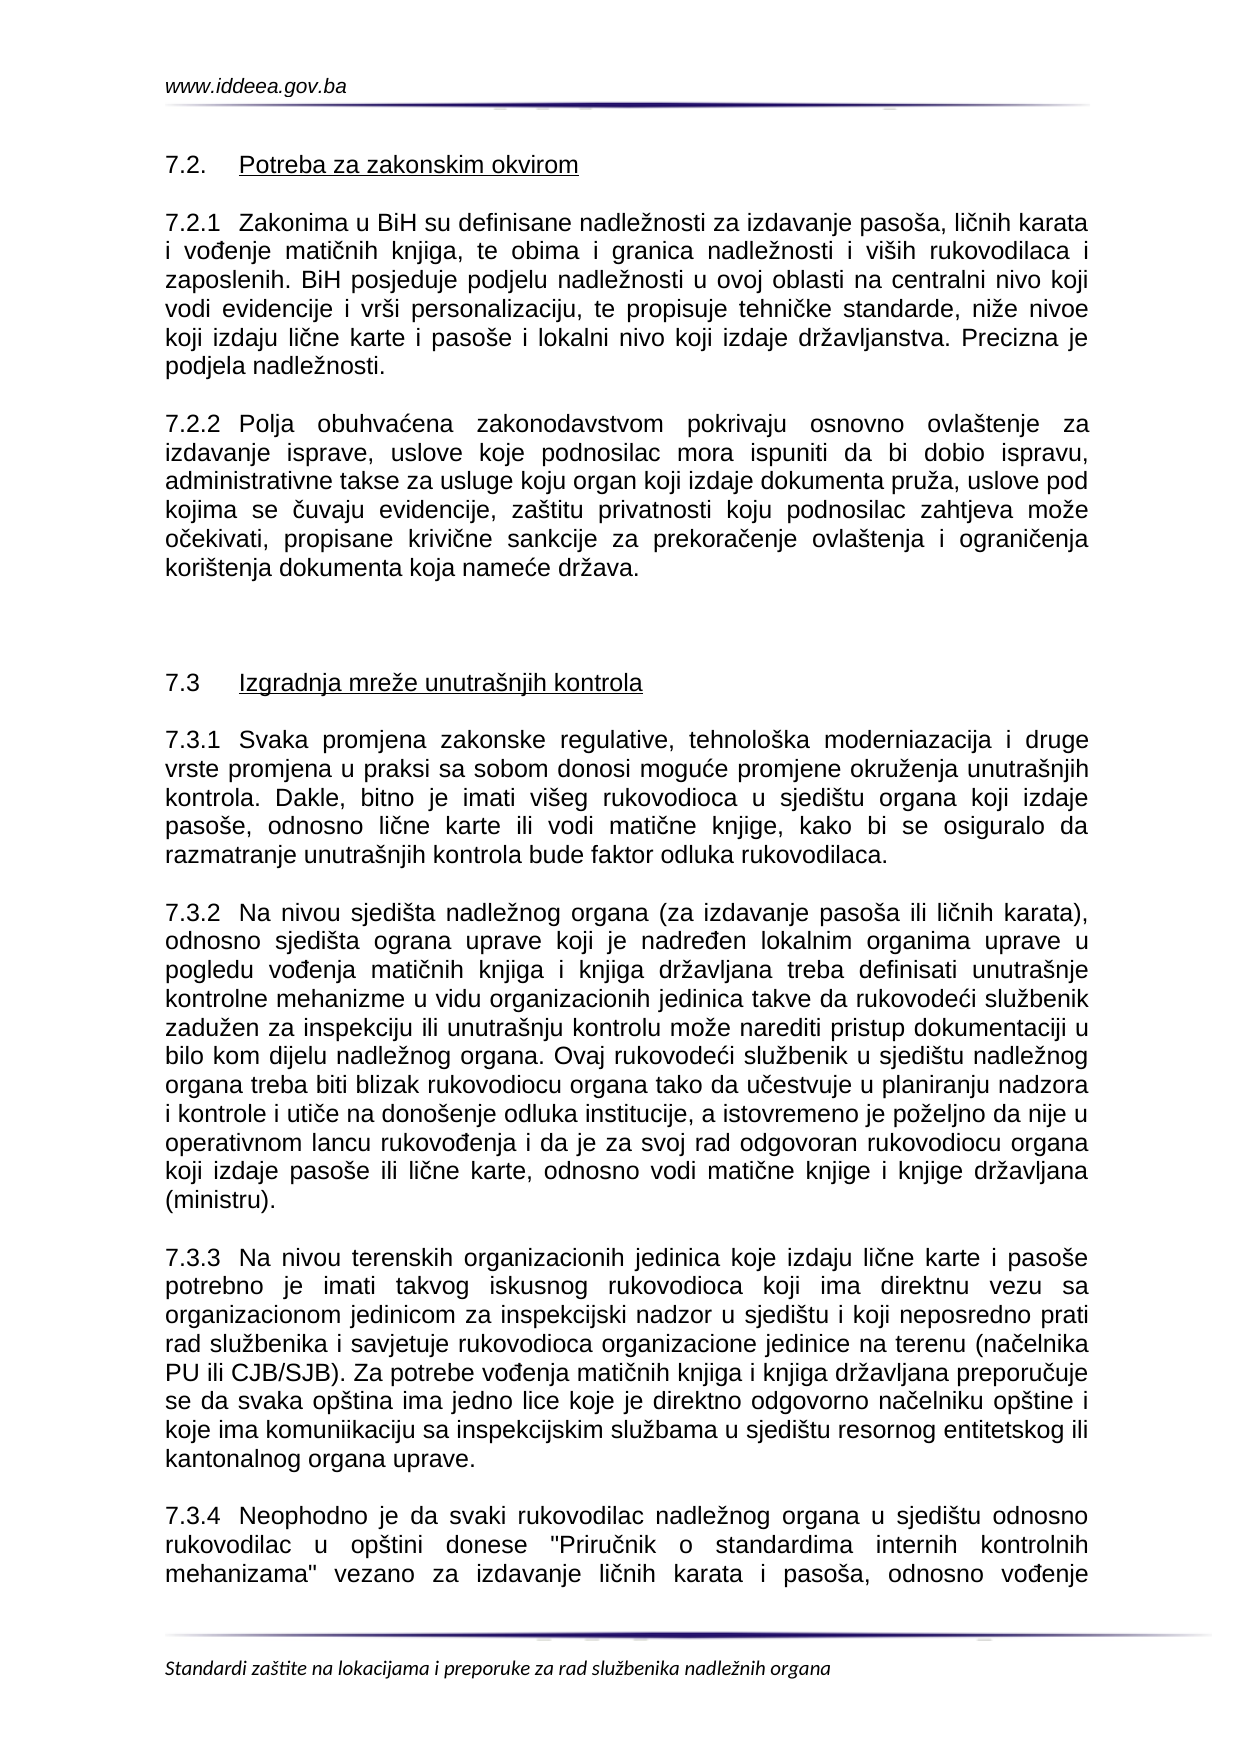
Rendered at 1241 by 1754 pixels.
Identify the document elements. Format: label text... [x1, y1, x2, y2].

text 7.2.1 Zakonima u BiH su definisane nadležnosti za izdavanje pasoša, ličnih karata i vođenje matičnih knjiga, te obima i granica nadležnosti i viših rukovodilaca i zaposlenih. BiH posjeduje podjelu nadležnosti u ovoj oblasti na centralni nivo koji vodi evidencije i vrši personalizaciju, te propisuje tehničke standarde, niže nivoe koji izdaju lične karte i pasoše i lokalni nivo koji izdaje državljanstva. Precizna je podjela nadležnosti. [165, 207, 1090, 380]
text 7.3 Izgradnja mreže unutrašnjih kontrola [165, 667, 1090, 696]
text 7.3.3 Na nivou terenskih organizacionih jedinica koje izdaju lične karte i pasoše potrebno je imati takvog iskusnog rukovodioca koji ima direktnu vezu sa organizacionom jedinicom za inspekcijski nadzor u sjedištu i koji neposredno prati rad službenika i savjetuje rukovodioca organizacione jedinice na terenu (načelnika PU ili CJB/SJB). Za potrebe vođenja matičnih knjiga i knjiga državljana preporučuje se da svaka opština ima jedno lice koje je direktno odgovorno načelniku opštine i koje ima komuniikaciju sa inspekcijskim službama u sjedištu resornog entitetskog ili kantonalnog organa uprave. [165, 1242, 1090, 1472]
text 7.3.2 Na nivou sjedišta nadležnog organa (za izdavanje pasoša ili ličnih karata), odnosno sjedišta ograna uprave koji je nadređen lokalnim organima uprave u pogledu vođenja matičnih knjiga i knjiga državljana treba definisati unutrašnje kontrolne mehanizme u vidu organizacionih jedinica takve da rukovodeći službenik zadužen za inspekciju ili unutrašnju kontrolu može narediti pristup dokumentaciji u bilo kom dijelu nadležnog organa. Ovaj rukovodeći službenik u sjedištu nadležnog organa treba biti blizak rukovodiocu organa tako da učestvuje u planiranju nadzora i kontrole i utiče na donošenje odluka institucije, a istovremeno je poželjno da nije u operativnom lancu rukovođenja i da je za svoj rad odgovoran rukovodiocu organa koji izdaje pasoše ili lične karte, odnosno vodi matične knjige i knjige državljana (ministru). [165, 897, 1090, 1214]
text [165, 1501, 1090, 1587]
text 7.2.2 Polja obuhvaćena zakonodavstvom pokrivaju osnovno ovlaštenje za izdavanje isprave, uslove koje podnosilac mora ispuniti da bi dobio ispravu, administrativne takse za usluge koju organ koji izdaje dokumenta pruža, uslove pod kojima se čuvaju evidencije, zaštitu privatnosti koju podnosilac zahtjeva može očekivati, propisane krivične sankcije za prekoračenje ovlaštenja i ograničenja korištenja dokumenta koja nameće država. [165, 409, 1090, 581]
text 7.3.1 Svaka promjena zakonske regulative, tehnološka moderniazacija i druge vrste promjena u praksi sa sobom donosi moguće promjene okruženja unutrašnjih kontrola. Dakle, bitno je imati višeg rukovodioca u sjedištu organa koji izdaje pasoše, odnosno lične karte ili vodi matične knjige, kako bi se osiguralo da razmatranje unutrašnjih kontrola bude faktor odluka rukovodilaca. [165, 725, 1090, 869]
picture [165, 97, 1091, 110]
text 7.2. Potreba za zakonskim okvirom [165, 150, 1090, 179]
picture [165, 1627, 1212, 1641]
